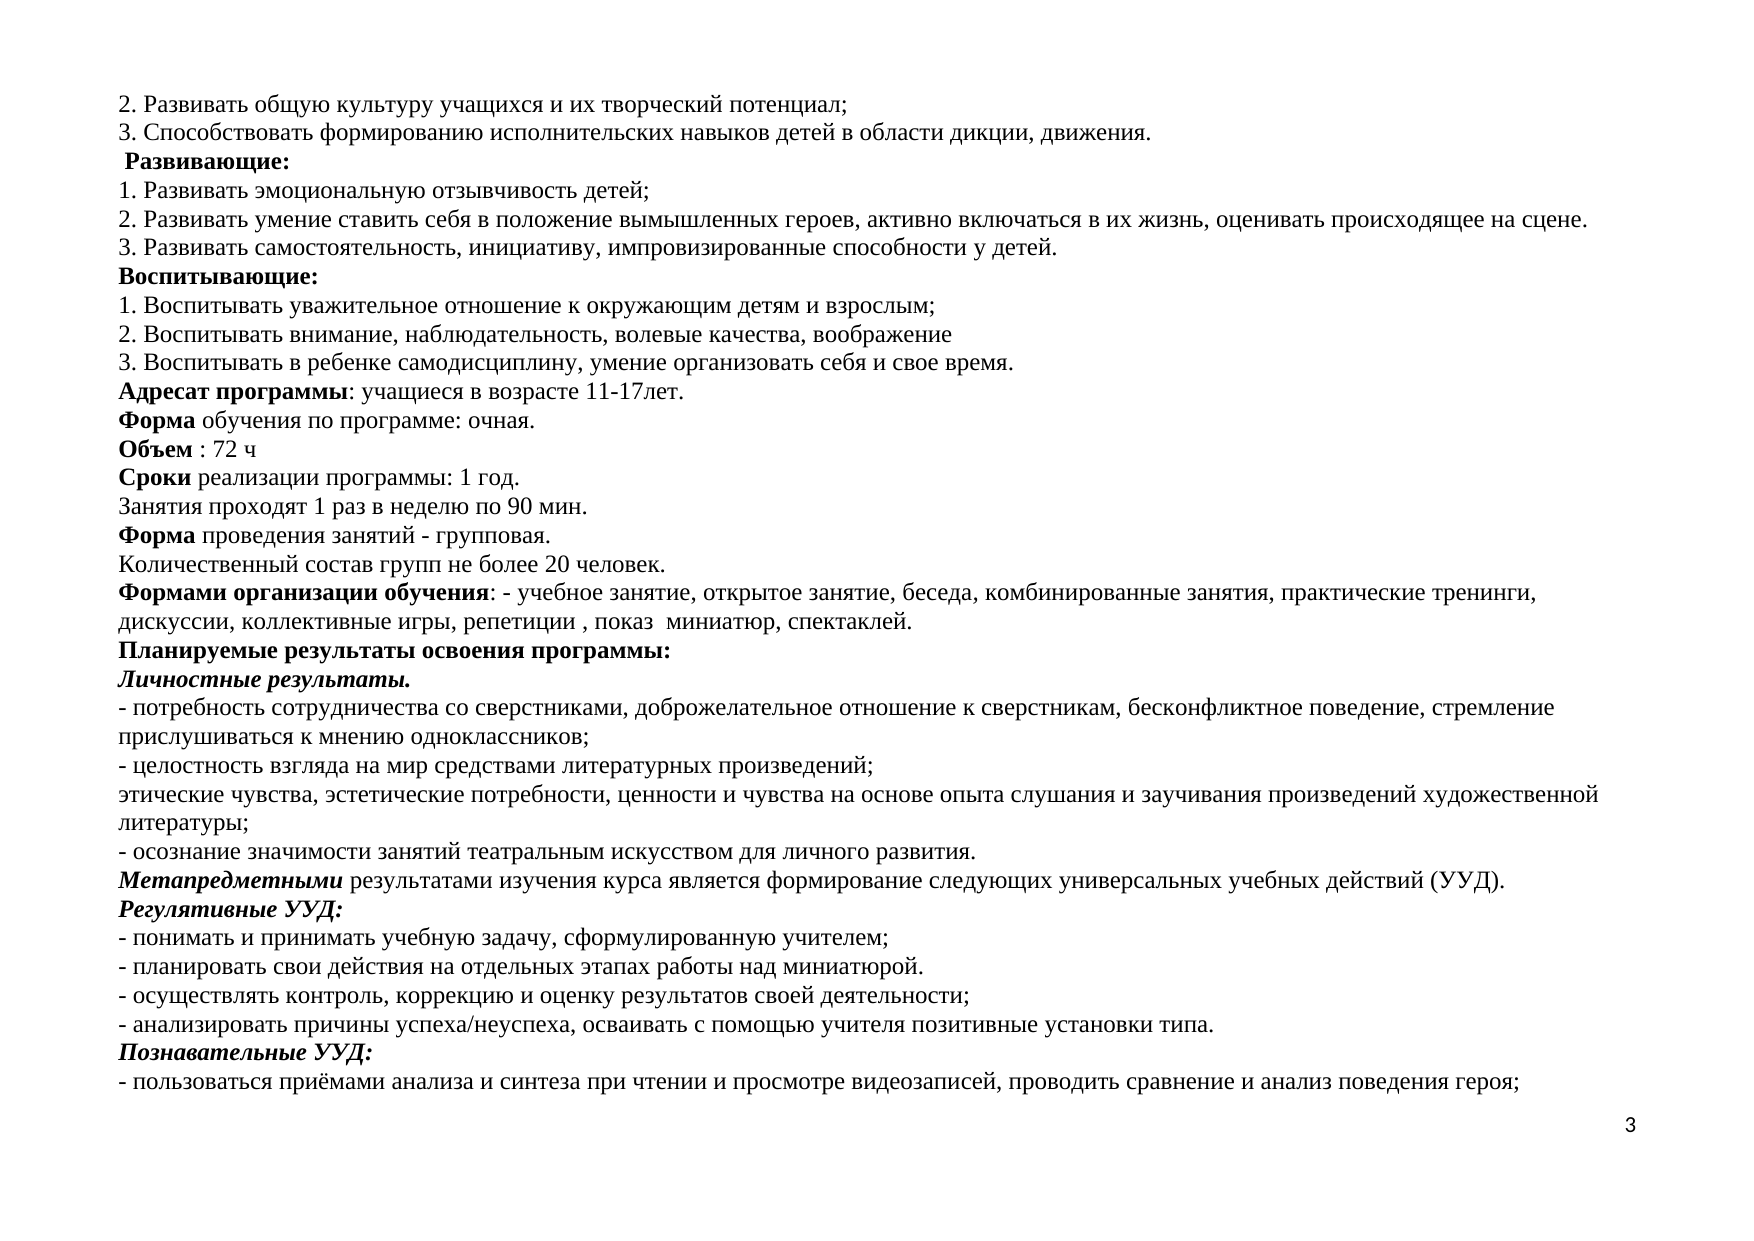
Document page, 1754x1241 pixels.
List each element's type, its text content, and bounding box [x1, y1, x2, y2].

text Регулятивные УУД: [118, 894, 1636, 922]
text Познавательные УУД: [118, 1037, 1636, 1066]
text - целостность взгляда на мир средствами литературных произведений; [118, 750, 1636, 779]
text - осуществлять контроль, коррекцию и оценку результатов своей деятельности; [118, 980, 1636, 1009]
text Формами организации обучения: - учебное занятие, открытое занятие, беседа, комбинированные занятия, практические тренинги, дискуссии, коллективные игры, репетиции , показ миниатюр, спектаклей. [118, 577, 1636, 635]
text Личностные результаты. [118, 664, 1636, 692]
text - потребность сотрудничества со сверстниками, доброжелательное отношение к сверстникам, бесконфликтное поведение, стремление прислушиваться к мнению одноклассников; [118, 692, 1636, 750]
text Развивающие: [118, 146, 1636, 175]
text 3. Воспитывать в ребенке самодисциплину, умение организовать себя и свое время. [118, 347, 1636, 376]
text Метапредметными результатами изучения курса является формирование следующих универсальных учебных действий (УУД). [118, 865, 1636, 894]
text 3. Развивать самостоятельность, инициативу, импровизированные способности у детей. [118, 232, 1636, 261]
text - планировать свои действия на отдельных этапах работы над миниатюрой. [118, 951, 1636, 980]
text - пользоваться приёмами анализа и синтеза при чтении и просмотре видеозаписей, проводить сравнение и анализ поведения героя; [118, 1066, 1636, 1095]
text Форма проведения занятий - групповая. [118, 520, 1636, 549]
text - анализировать причины успеха/неуспеха, осваивать с помощью учителя позитивные установки типа. [118, 1009, 1636, 1037]
text 3. Способствовать формированию исполнительских навыков детей в области дикции, движения. [118, 117, 1636, 146]
text Планируемые результаты освоения программы: [118, 635, 1636, 664]
text Сроки реализации программы: 1 год. [118, 462, 1636, 491]
text этические чувства, эстетические потребности, ценности и чувства на основе опыта слушания и заучивания произведений художественной литературы; [118, 779, 1636, 836]
text 2. Воспитывать внимание, наблюдательность, волевые качества, воображение [118, 319, 1636, 347]
text Форма обучения по программе: очная. [118, 405, 1636, 434]
text Воспитывающие: [118, 261, 1636, 290]
text 1. Развивать эмоциональную отзывчивость детей; [118, 175, 1636, 204]
text 2. Развивать общую культуру учащихся и их творческий потенциал; [118, 89, 1636, 117]
text Занятия проходят 1 раз в неделю по 90 мин. [118, 491, 1636, 520]
text Количественный состав групп не более 20 человек. [118, 549, 1636, 577]
text 1. Воспитывать уважительное отношение к окружающим детям и взрослым; [118, 290, 1636, 319]
text Адресат программы: учащиеся в возрасте 11-17лет. [118, 376, 1636, 405]
text 2. Развивать умение ставить себя в положение вымышленных героев, активно включаться в их жизнь, оценивать происходящее на сцене. [118, 204, 1636, 232]
text Объем : 72 ч [118, 434, 1636, 462]
text - осознание значимости занятий театральным искусством для личного развития. [118, 836, 1636, 865]
text - понимать и принимать учебную задачу, сформулированную учителем; [118, 922, 1636, 951]
